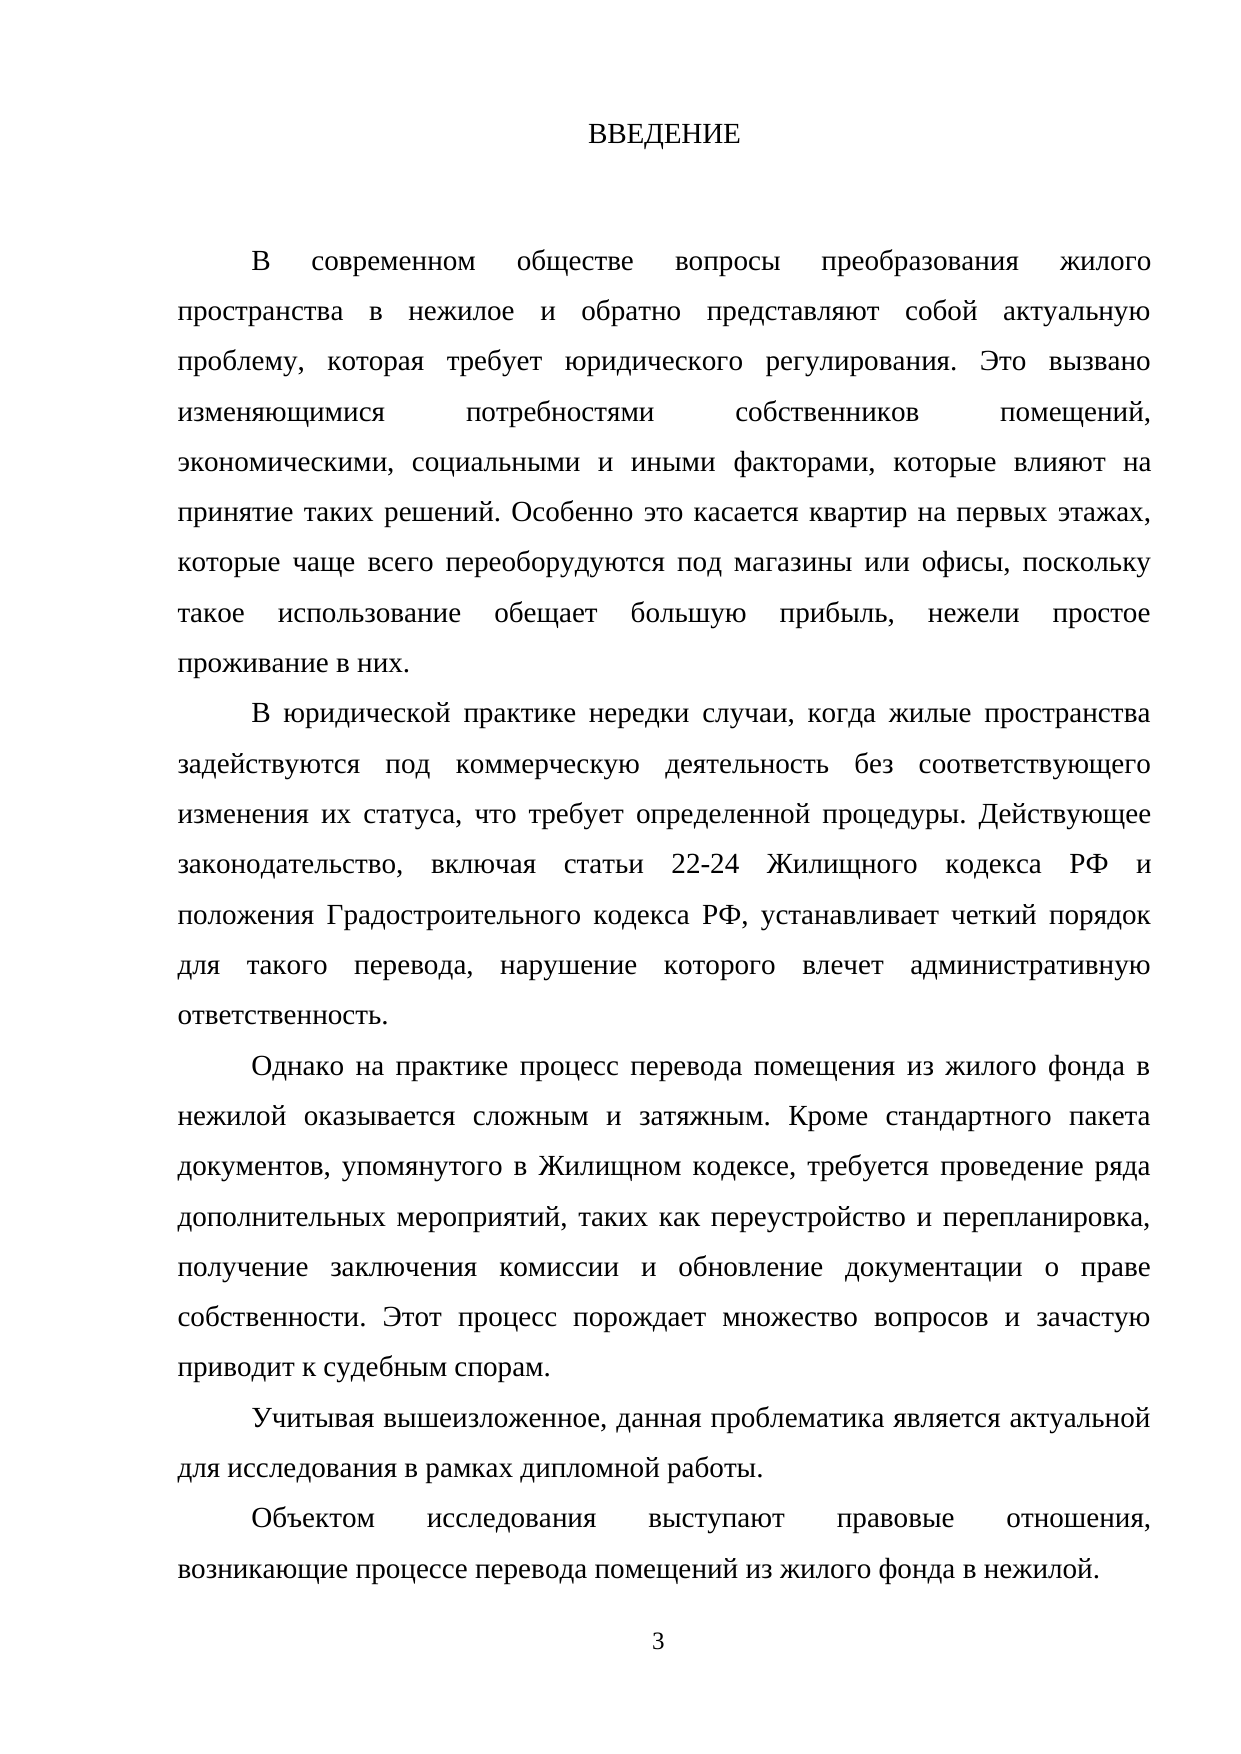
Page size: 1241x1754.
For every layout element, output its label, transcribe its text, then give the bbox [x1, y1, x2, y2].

text ВВЕДЕНИЕ [162, 116, 1167, 150]
text Однако на практике процесс перевода помещения из жилого фонда в нежилой оказывается сложным и затяжным. Кроме стандартного пакета документов, упомянутого в Жилищном кодексе, требуется проведение ряда дополнительных мероприятий, таких как переустройство и перепланировка, получение заключения комиссии и обновление документации о праве собственности. Этот процесс порождает множество вопросов и зачастую приводит к судебным спорам. [177, 1048, 1151, 1383]
text Учитывая вышеизложенное, данная проблематика является актуальной для исследования в рамках дипломной работы. [177, 1400, 1151, 1484]
text В современном обществе вопросы преобразования жилого пространства в нежилое и обратно представляют собой актуальную проблему, которая требует юридического регулирования. Это вызвано изменяющимися потребностями собственников помещений, экономическими, социальными и иными факторами, которые влияют на принятие таких решений. Особенно это касается квартир на первых этажах, которые чаще всего переоборудуются под магазины или офисы, поскольку такое использование обещает большую прибыль, нежели простое проживание в них. [177, 243, 1151, 679]
text В юридической практике нередки случаи, когда жилые пространства задействуются под коммерческую деятельность без соответствующего изменения их статуса, что требует определенной процедуры. Действующее законодательство, включая статьи 22-24 Жилищного кодекса РФ и положения Градостроительного кодекса РФ, устанавливает четкий порядок для такого перевода, нарушение которого влечет административную ответственность. [177, 696, 1151, 1031]
text Объектом исследования выступают правовые отношения, возникающие процессе перевода помещений из жилого фонда в нежилой. [177, 1501, 1151, 1584]
